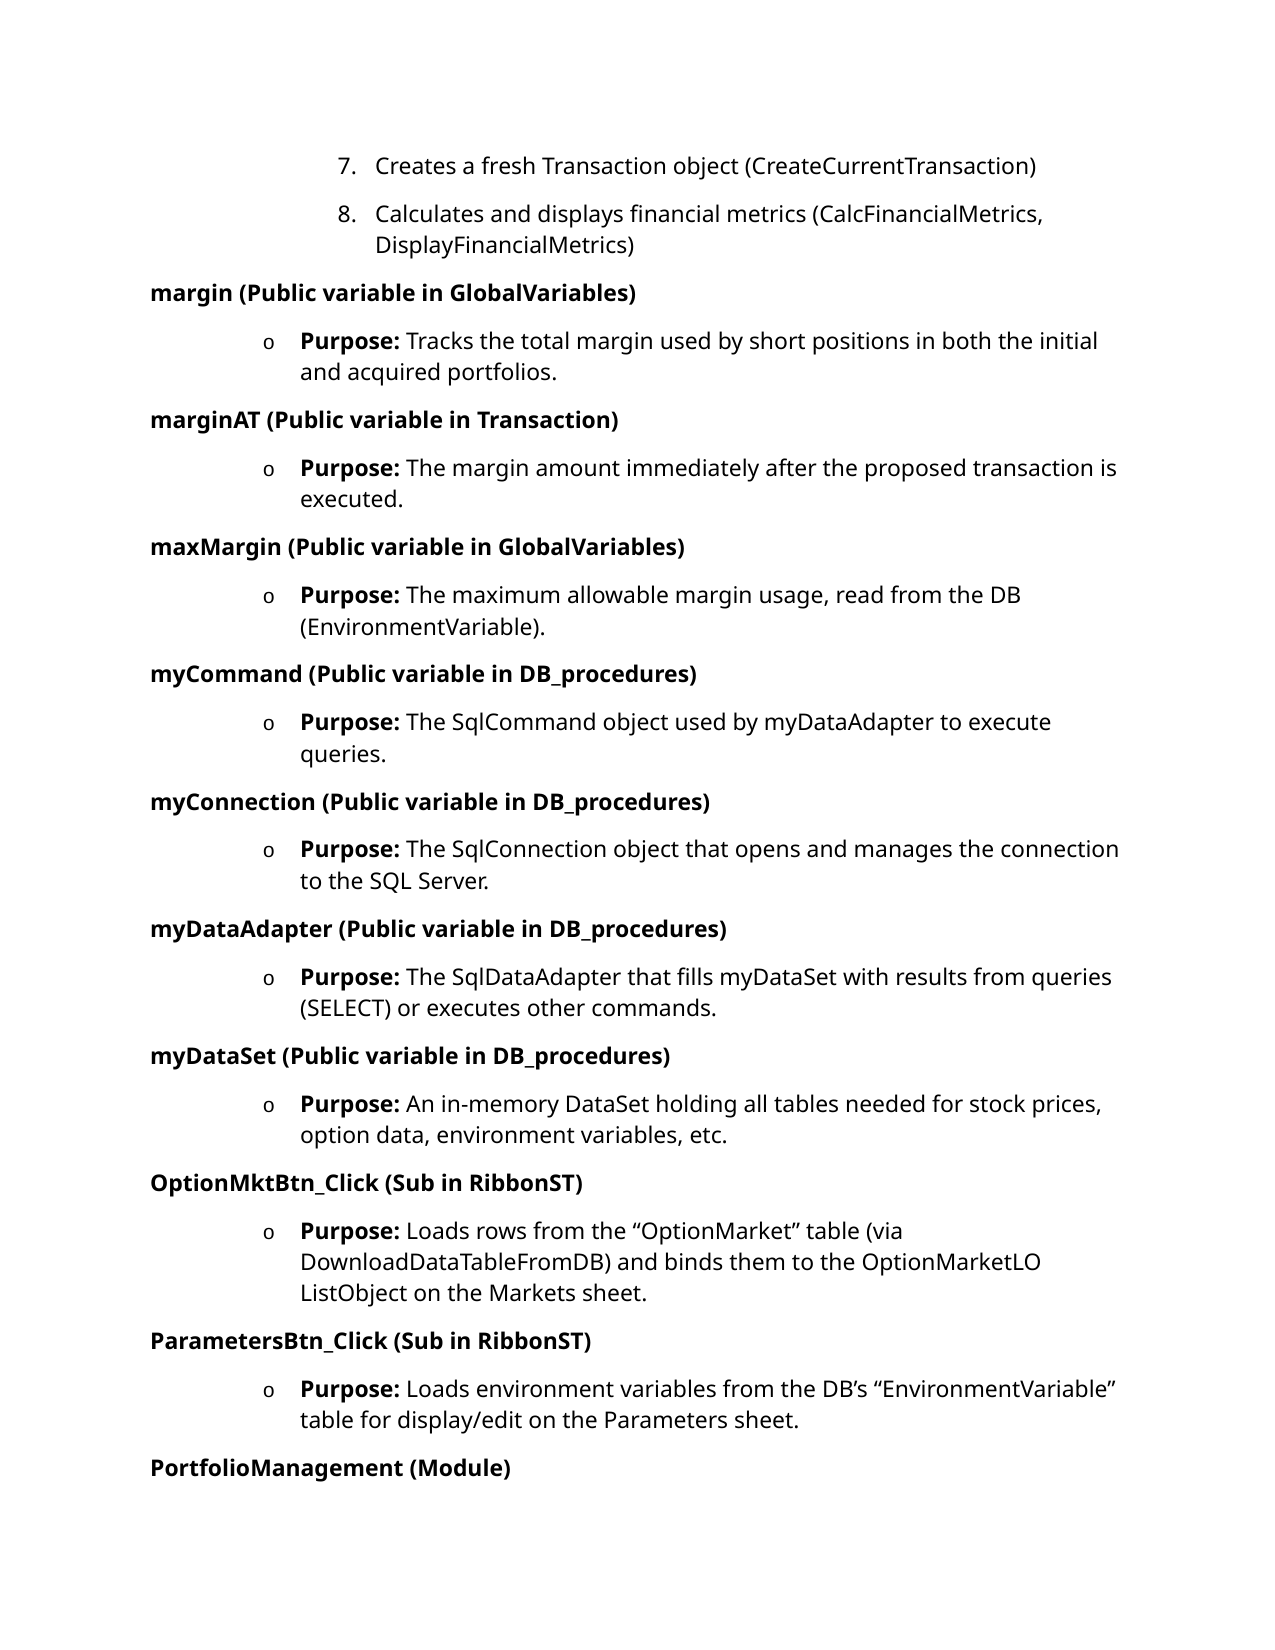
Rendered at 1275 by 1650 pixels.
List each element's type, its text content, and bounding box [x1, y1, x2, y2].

text maxMargin (Public variable in GlobalVariables) [150, 531, 1125, 562]
text myDataAdapter (Public variable in DB_procedures) [150, 912, 1125, 944]
text OptionMktBtn_Click (Sub in RibbonST) [150, 1167, 1125, 1198]
list Purpose: An in-memory DataSet holding all tables needed for stock prices, option data, environment variables, etc. [262, 1087, 1125, 1150]
text myDataSet (Public variable in DB_procedures) [150, 1039, 1125, 1071]
list Purpose: The margin amount immediately after the proposed transaction is executed. [262, 452, 1125, 514]
list Creates a fresh Transaction object (CreateCurrentTransaction) [337, 150, 1125, 181]
text ParametersBtn_Click (Sub in RibbonST) [150, 1325, 1125, 1356]
text myConnection (Public variable in DB_procedures) [150, 785, 1125, 817]
list Purpose: The SqlDataAdapter that fills myDataSet with results from queries (SELECT) or executes other commands. [262, 960, 1125, 1023]
list Purpose: The SqlConnection object that opens and manages the connection to the SQL Server. [262, 833, 1125, 896]
list Purpose: The SqlCommand object used by myDataAdapter to execute queries. [262, 706, 1125, 769]
list Purpose: The maximum allowable margin usage, read from the DB (EnvironmentVariable). [262, 579, 1125, 642]
text marginAT (Public variable in Transaction) [150, 404, 1125, 435]
text PortfolioManagement (Module) [150, 1452, 1125, 1483]
list Purpose: Loads rows from the “OptionMarket” table (via DownloadDataTableFromDB) and binds them to the OptionMarketLO ListObject on the Markets sheet. [262, 1214, 1125, 1308]
list Purpose: Loads environment variables from the DB’s “EnvironmentVariable” table for display/edit on the Parameters sheet. [262, 1373, 1125, 1435]
text margin (Public variable in GlobalVariables) [150, 277, 1125, 308]
list Calculates and displays financial metrics (CalcFinancialMetrics, DisplayFinancialMetrics) [337, 198, 1125, 260]
list Purpose: Tracks the total margin used by short positions in both the initial and acquired portfolios. [262, 325, 1125, 387]
text myCommand (Public variable in DB_procedures) [150, 658, 1125, 689]
